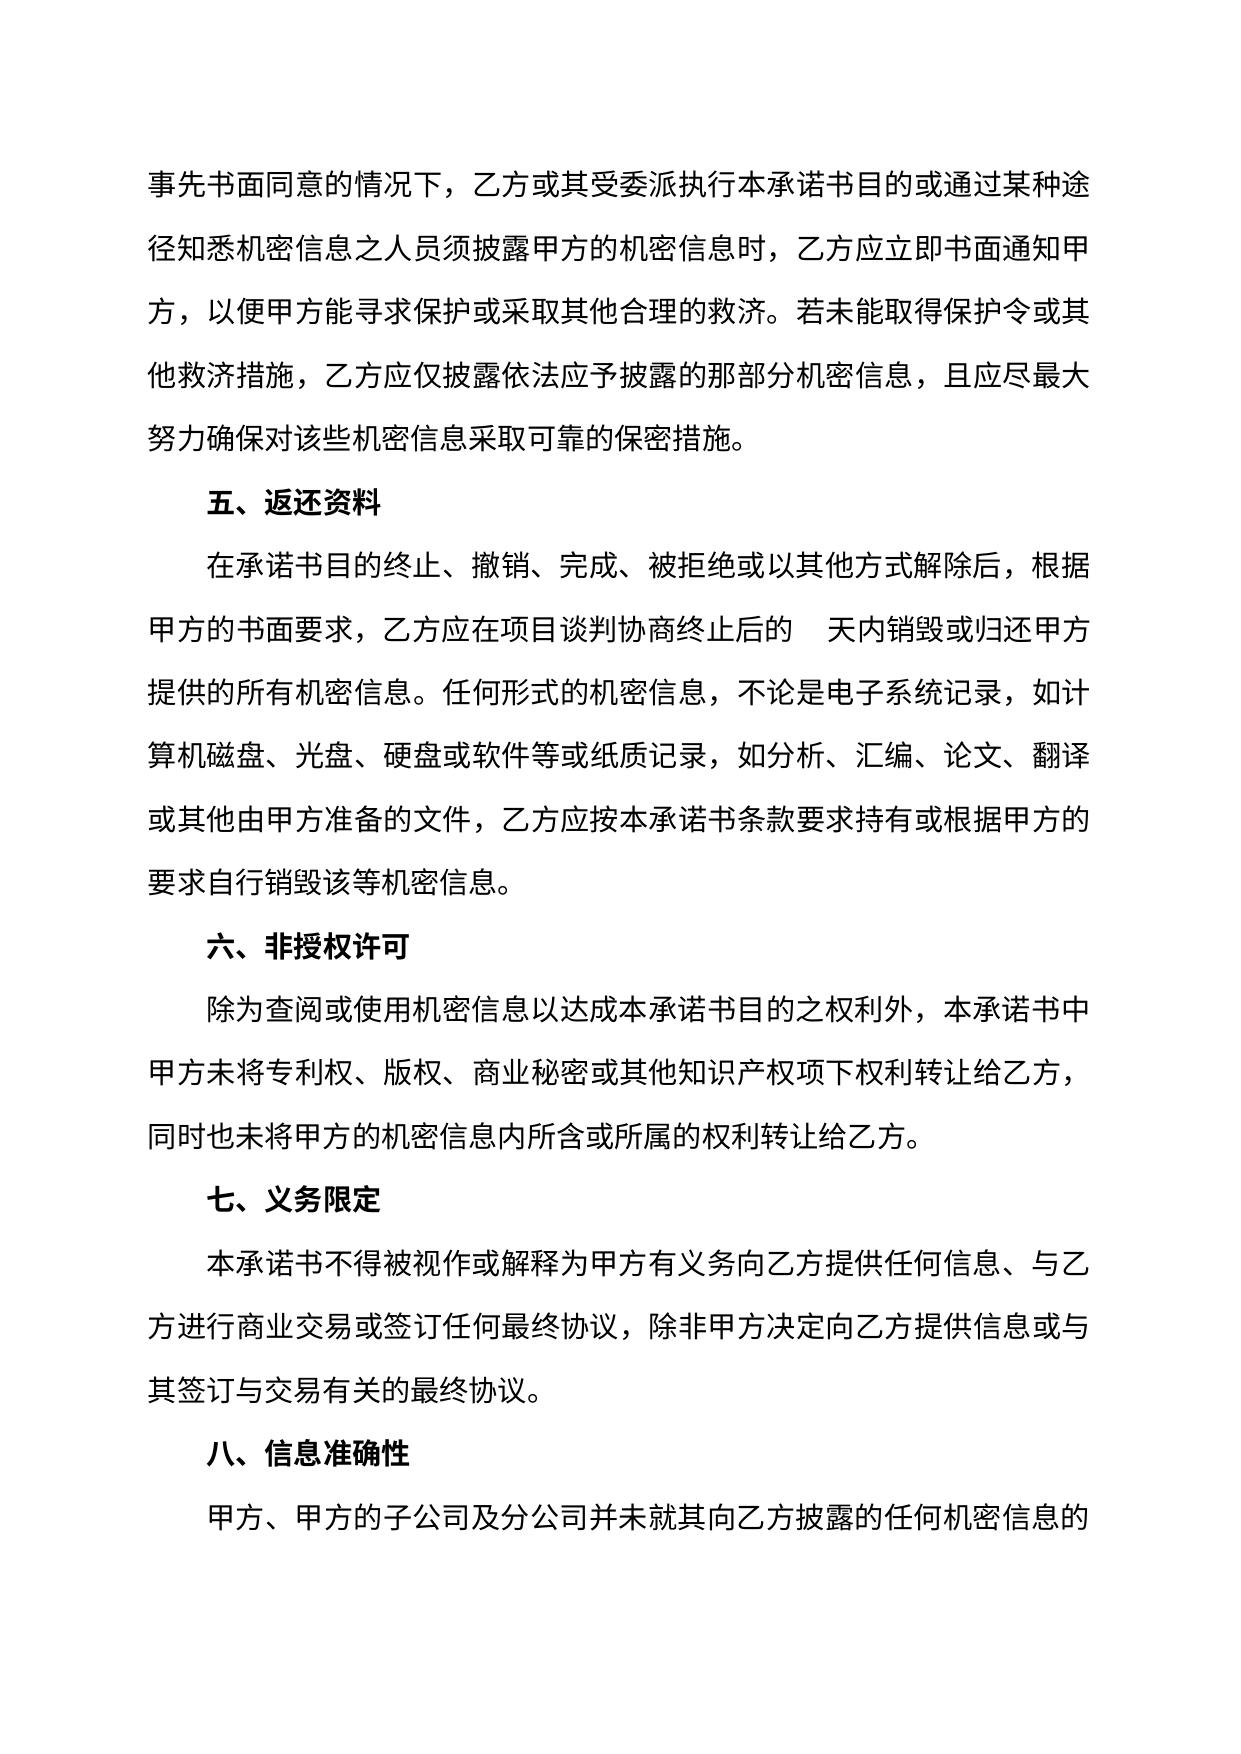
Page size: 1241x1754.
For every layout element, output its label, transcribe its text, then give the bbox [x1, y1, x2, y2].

text 八、信息准确性 [148, 1431, 1092, 1473]
text 七、义务限定 [148, 1177, 1092, 1219]
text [148, 162, 1092, 458]
text 本承诺书不得被视作或解释为甲方有义务向乙方提供任何信息、与乙方进行商业交易或签订任何最终协议，除非甲方决定向乙方提供信息或与其签订与交易有关的最终协议。 [148, 1240, 1092, 1409]
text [148, 1494, 1092, 1536]
text 在承诺书目的终止、撤销、完成、被拒绝或以其他方式解除后，根据甲方的书面要求，乙方应在项目谈判协商终止后的 天内销毁或归还甲方提供的所有机密信息。任何形式的机密信息，不论是电子系统记录，如计算机磁盘、光盘、硬盘或软件等或纸质记录，如分析、汇编、论文、翻译或其他由甲方准备的文件，乙方应按本承诺书条款要求持有或根据甲方的要求自行销毁该等机密信息。 [148, 543, 1092, 902]
text 除为查阅或使用机密信息以达成本承诺书目的之权利外，本承诺书中甲方未将专利权、版权、商业秘密或其他知识产权项下权利转让给乙方，同时也未将甲方的机密信息内所含或所属的权利转让给乙方。 [148, 987, 1092, 1156]
text 六、非授权许可 [148, 923, 1092, 966]
text 五、返还资料 [148, 479, 1092, 521]
